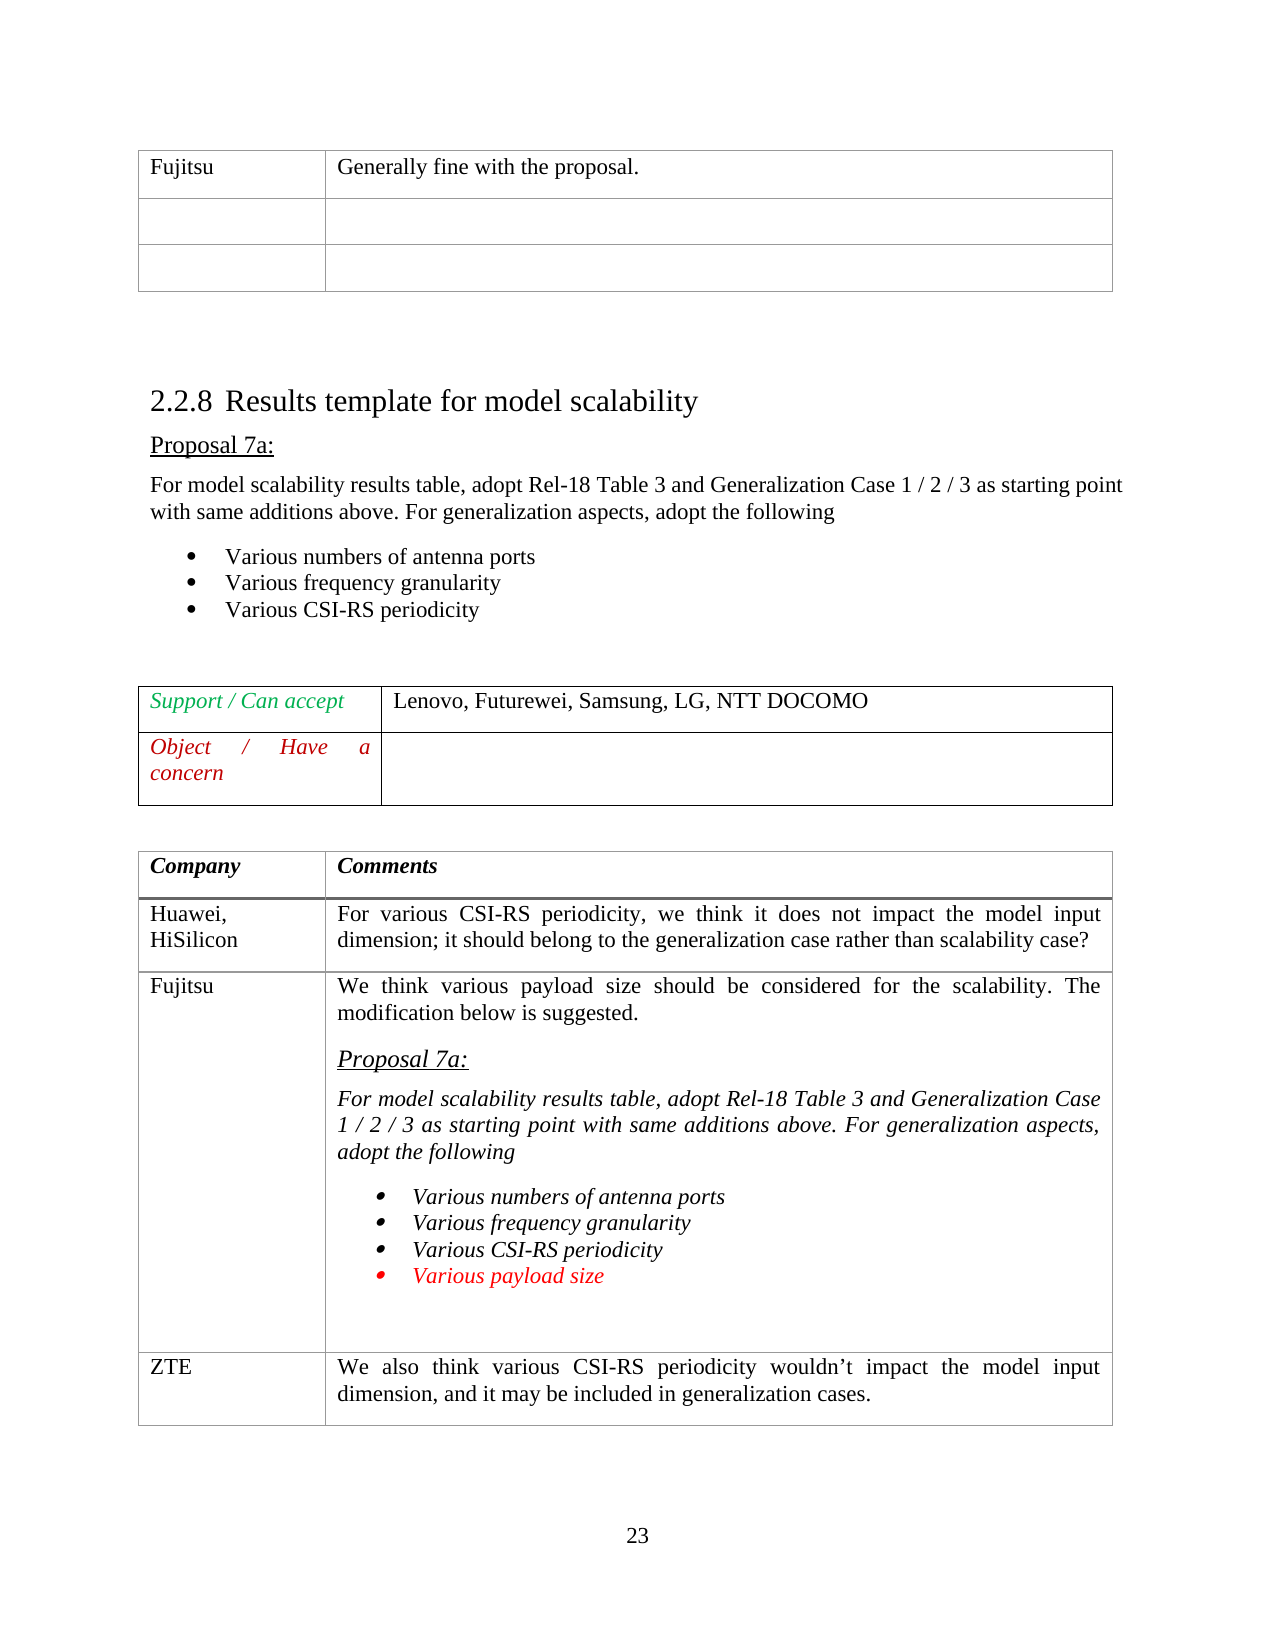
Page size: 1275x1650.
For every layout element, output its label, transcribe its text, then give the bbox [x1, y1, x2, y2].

text For model scalability results table, adopt Rel-18 Table 3 and Generalization Case 1 / 2 / 3 as starting point with same additions above. For generalization aspects, adopt the following [150, 471, 1125, 524]
table_cell Huawei, HiSilicon [139, 900, 325, 971]
table_cell We also think various CSI-RS periodicity wouldn’t impact the model input dimension, and it may be included in generalization cases. [326, 1353, 1112, 1425]
text Proposal 7a: [150, 430, 1125, 459]
table_header Support / Can accept [139, 687, 381, 732]
list Various CSI-RS periodicity [187, 596, 1125, 622]
table_header Company [139, 852, 325, 897]
table_cell Fujitsu [139, 151, 325, 198]
table_cell ZTE [139, 1353, 325, 1425]
subtitle Results template for model scalability [150, 382, 1125, 418]
table_cell Object / Have a concern [139, 733, 381, 804]
list Various frequency granularity [187, 569, 1125, 596]
table_cell [139, 245, 325, 291]
table_cell [139, 199, 325, 244]
list Various numbers of antenna ports [187, 543, 1125, 569]
table_cell [326, 199, 1112, 244]
table_cell For various CSI-RS periodicity, we think it does not impact the model input dimension; it should belong to the generalization case rather than scalability case? [326, 900, 1112, 971]
table_cell Generally fine with the proposal. [326, 151, 1112, 198]
table_header Comments [326, 852, 1112, 897]
table_cell We think various payload size should be considered for the scalability. The modification below is suggested. Proposal 7a: For model scalability results table, adopt Rel-18 Table 3 and Generalization Case 1 / 2 / 3 as starting point with same additions above. For generalization aspects, adopt the following Various numbers of antenna ports Various frequency granularity Various CSI-RS periodicity Various payload size [326, 973, 1112, 1352]
table_cell [382, 733, 1112, 804]
table_cell [326, 245, 1112, 291]
table_cell Fujitsu [139, 973, 325, 1352]
table_header Lenovo, Futurewei, Samsung, LG, NTT DOCOMO [382, 687, 1112, 732]
